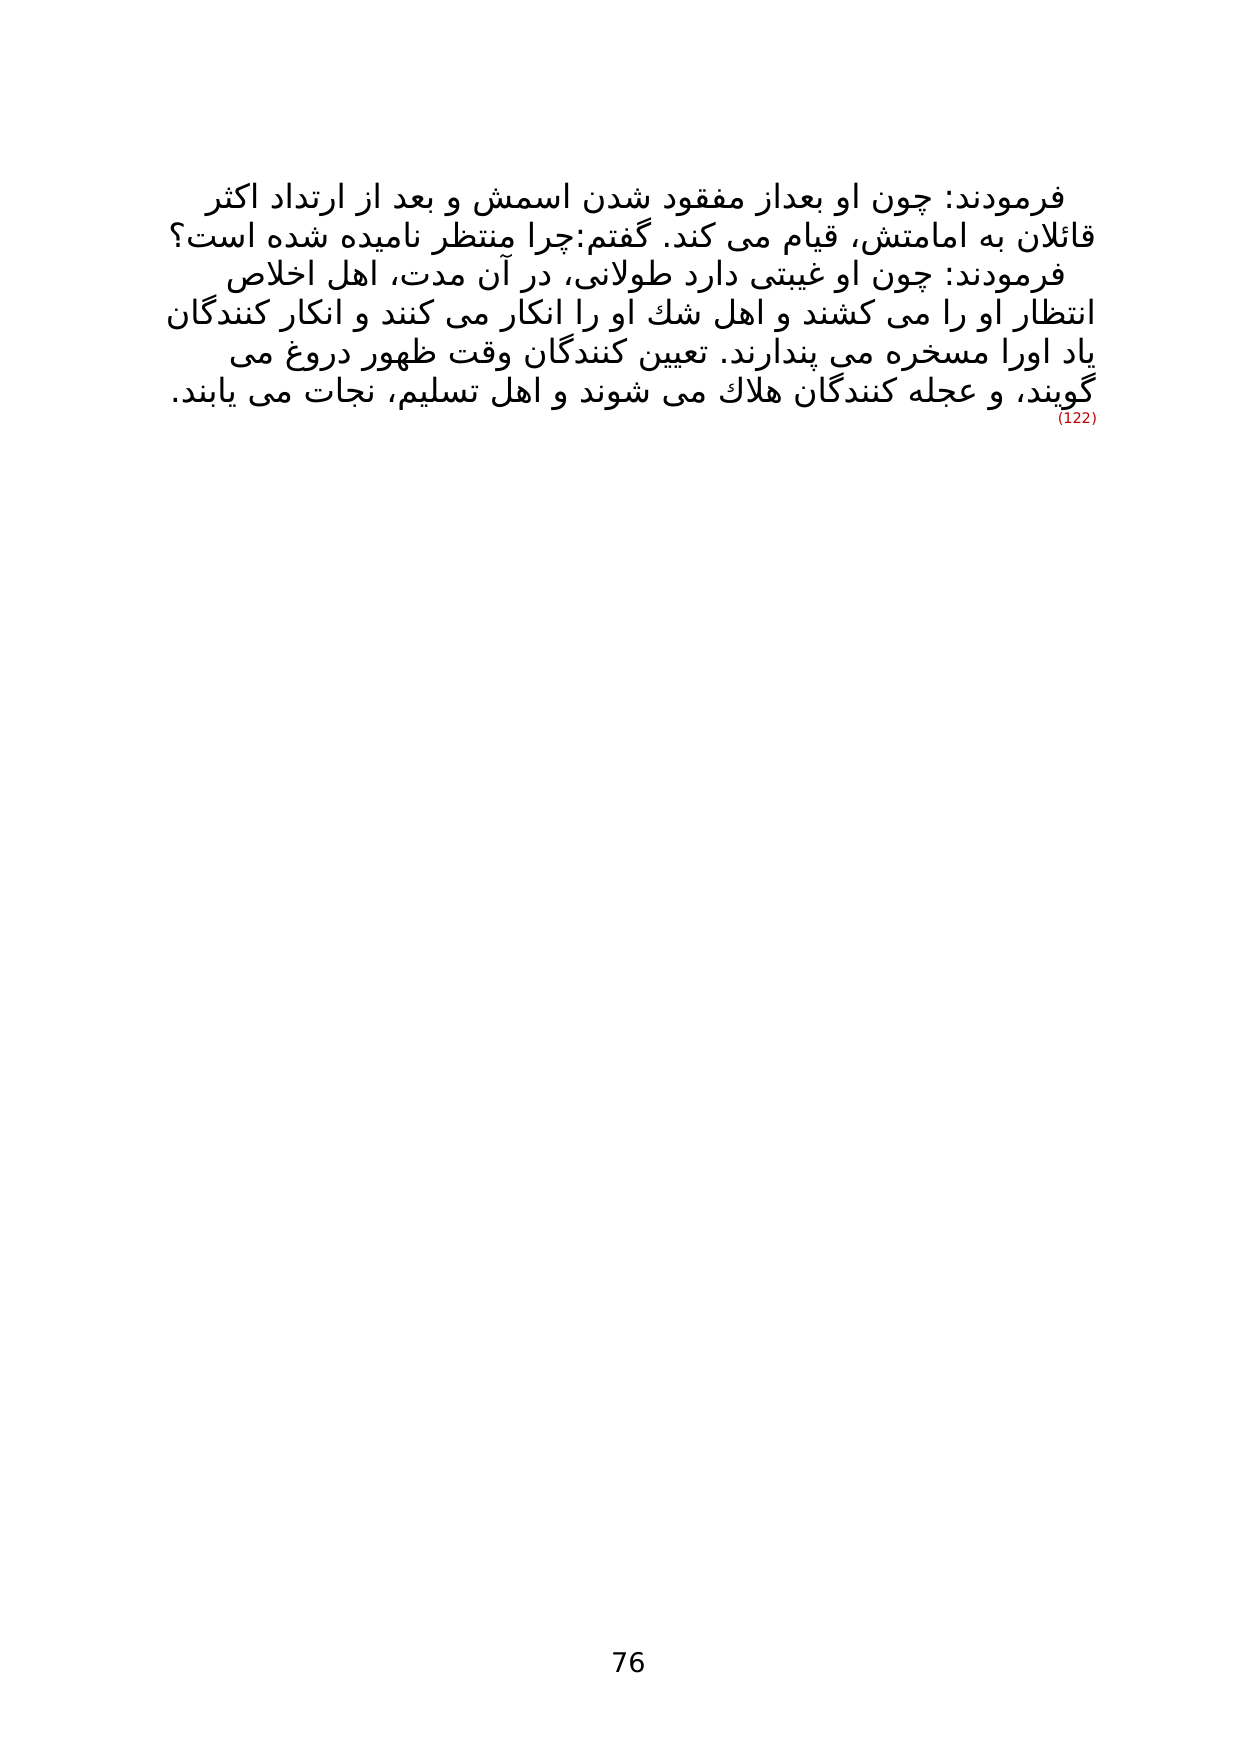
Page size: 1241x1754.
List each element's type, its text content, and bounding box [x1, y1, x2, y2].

text فرمودند: چون او غيبتی دارد طولانی، در آن مدت، اهل اخلاص انتظار او را می كشند و اهل شك او را انكار می كنند و انكار كنندگان ياد اورا مسخره می پندارند. تعيين كنندگان وقت ظهور دروغ می گويند، و عجله كنندگان هلاك می شوند و اهل تسليم، نجات می يابند. (122) [159, 255, 1097, 439]
text فرمودند: چون او بعداز مفقود شدن اسمش و بعد از ارتداد اكثر قائلان به امامتش، قيام می كند. گفتم:چرا منتظر ناميده شده است؟ [159, 177, 1097, 255]
